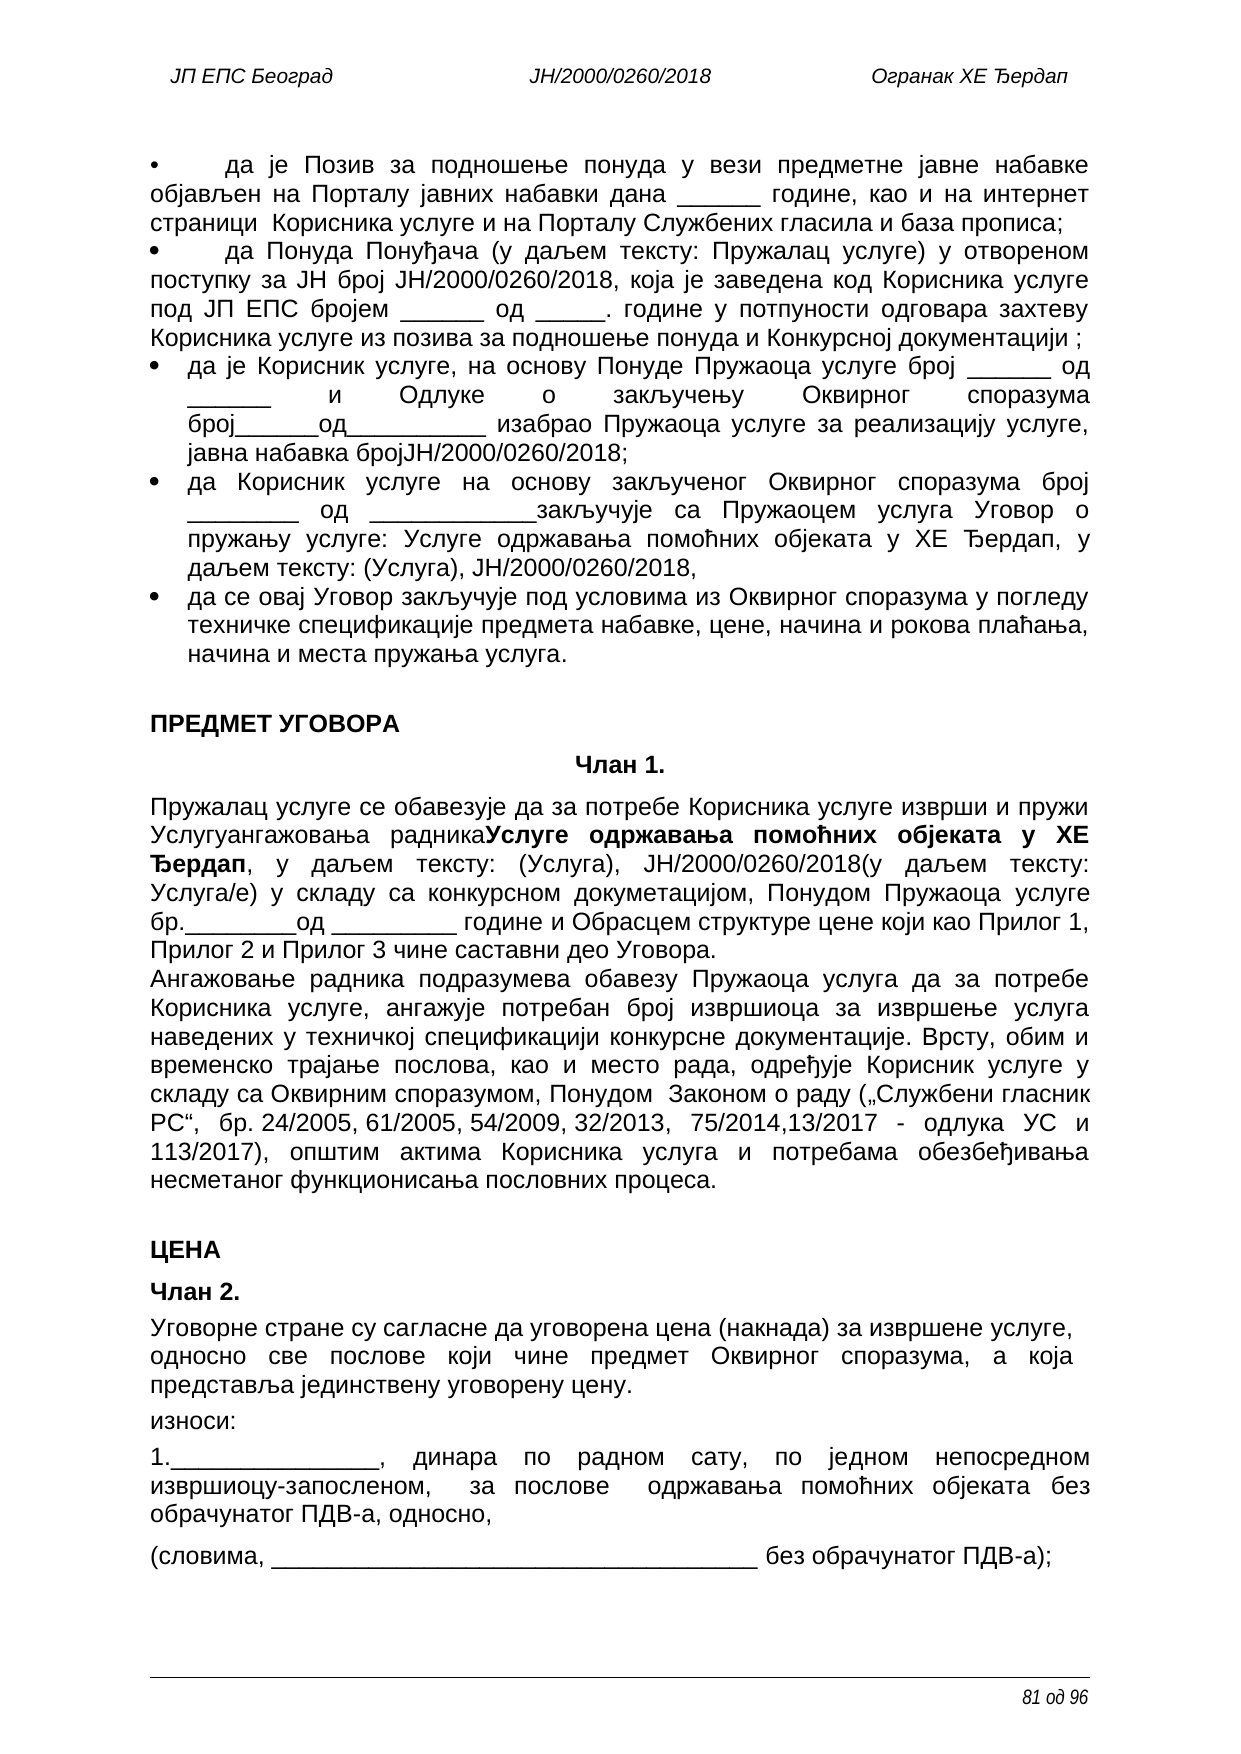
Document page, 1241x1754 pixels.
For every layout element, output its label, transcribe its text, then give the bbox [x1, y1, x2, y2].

list да Корисник услуге на основу закљученог Оквирног споразума број ________ од ____________закључује са Пружаоцем услуга Уговор о пружању услуге: Услуге одржавања помоћних објеката у ХЕ Ђердап, у даљем тексту: (Услуга), ЈН/2000/0260/2018, [150, 466, 1090, 582]
text Уговорне стране су сагласне да уговорена цена (накнада) за извршене услуге, односно све пословe који чине предмет Оквирног споразума, a која представља јединствену уговорену цену. [150, 1313, 1073, 1399]
text Пружалац услуге се обавезује да за потребе Корисника услуге изврши и пружи Услугуангажовања радникаУслуге одржавања помоћних објеката у ХЕ Ђердап, у даљем тексту: (Услуга), ЈН/2000/0260/2018(у даљем тексту: Услуга/е) у складу са конкурсном докуметацијом, Понудом Пружаоца услуге бр.________од _________ године и Обрасцем структуре цене који као Прилог 1, Прилог 2 и Прилог 3 чине саставни део Уговора. [150, 792, 1090, 964]
text Ангажовање радника подразумева обавезу Пружаоца услуга да за потребе Корисника услуге, ангажује потребан број извршиоца за извршење услуга наведених у техничкој спецификацији конкурсне документације. Врсту, обим и временско трајање послова, као и место рада, одређује Корисник услуге у складу са Оквирним споразумом, Понудом Законом о раду („Службени гласник РС“, бр. 24/2005, 61/2005, 54/2009, 32/2013, 75/2014,13/2017 - одлука УС и 113/2017), општим актима Корисника услуга и потребама обезбеђивања несметаног функционисања пословних процеса. [150, 964, 1090, 1194]
text 1._______________, динара по радном сату, по једном непосредном извршиоцу-запосленом, за послове одржавања помоћних објеката без обрачунатог ПДВ-а, односно, [150, 1442, 1090, 1528]
text Члан 2. [150, 1277, 1090, 1305]
text (словима, ___________________________________ без обрачунатог ПДВ-а); [150, 1541, 1090, 1569]
list да Понуда Понуђача (у даљем тексту: Пружалац услуге) у отвореном поступку за ЈН број ЈН/2000/0260/2018, која је заведена код Корисника услуге под ЈП ЕПС бројем ______ од _____. године у потпуности одговара захтеву Корисника услуге из позива за подношење понуда и Конкурсној документацији ; [150, 236, 1090, 351]
text • да је Позив за подношење понуда у вези предметне јавне набавке објављен на Порталу јавних набавки дана ______ године, као и на интернет страници Корисника услуге и на Порталу Службених гласила и база прописа; [150, 150, 1090, 236]
list да се овај Уговор закључује под условима из Оквирног споразума у погледу техничке спецификације предмета набавке, цене, начина и рокова плаћања, начина и места пружања услуга. [150, 582, 1090, 668]
text ЦЕНА [150, 1235, 1090, 1264]
text Члан 1. [150, 750, 1090, 779]
list да је Корисник услуге, на основу Понуде Пружаоца услуге број ______ од ______ и Одлуке о закључењу Оквирног споразума број______од__________ изабрао Пружаоца услуге за реализацију услуге, јавна набавка бројЈН/2000/0260/2018; [150, 351, 1090, 466]
text износи: [150, 1406, 1073, 1435]
text ПРЕДМЕТ УГОВОРА [150, 709, 1090, 738]
